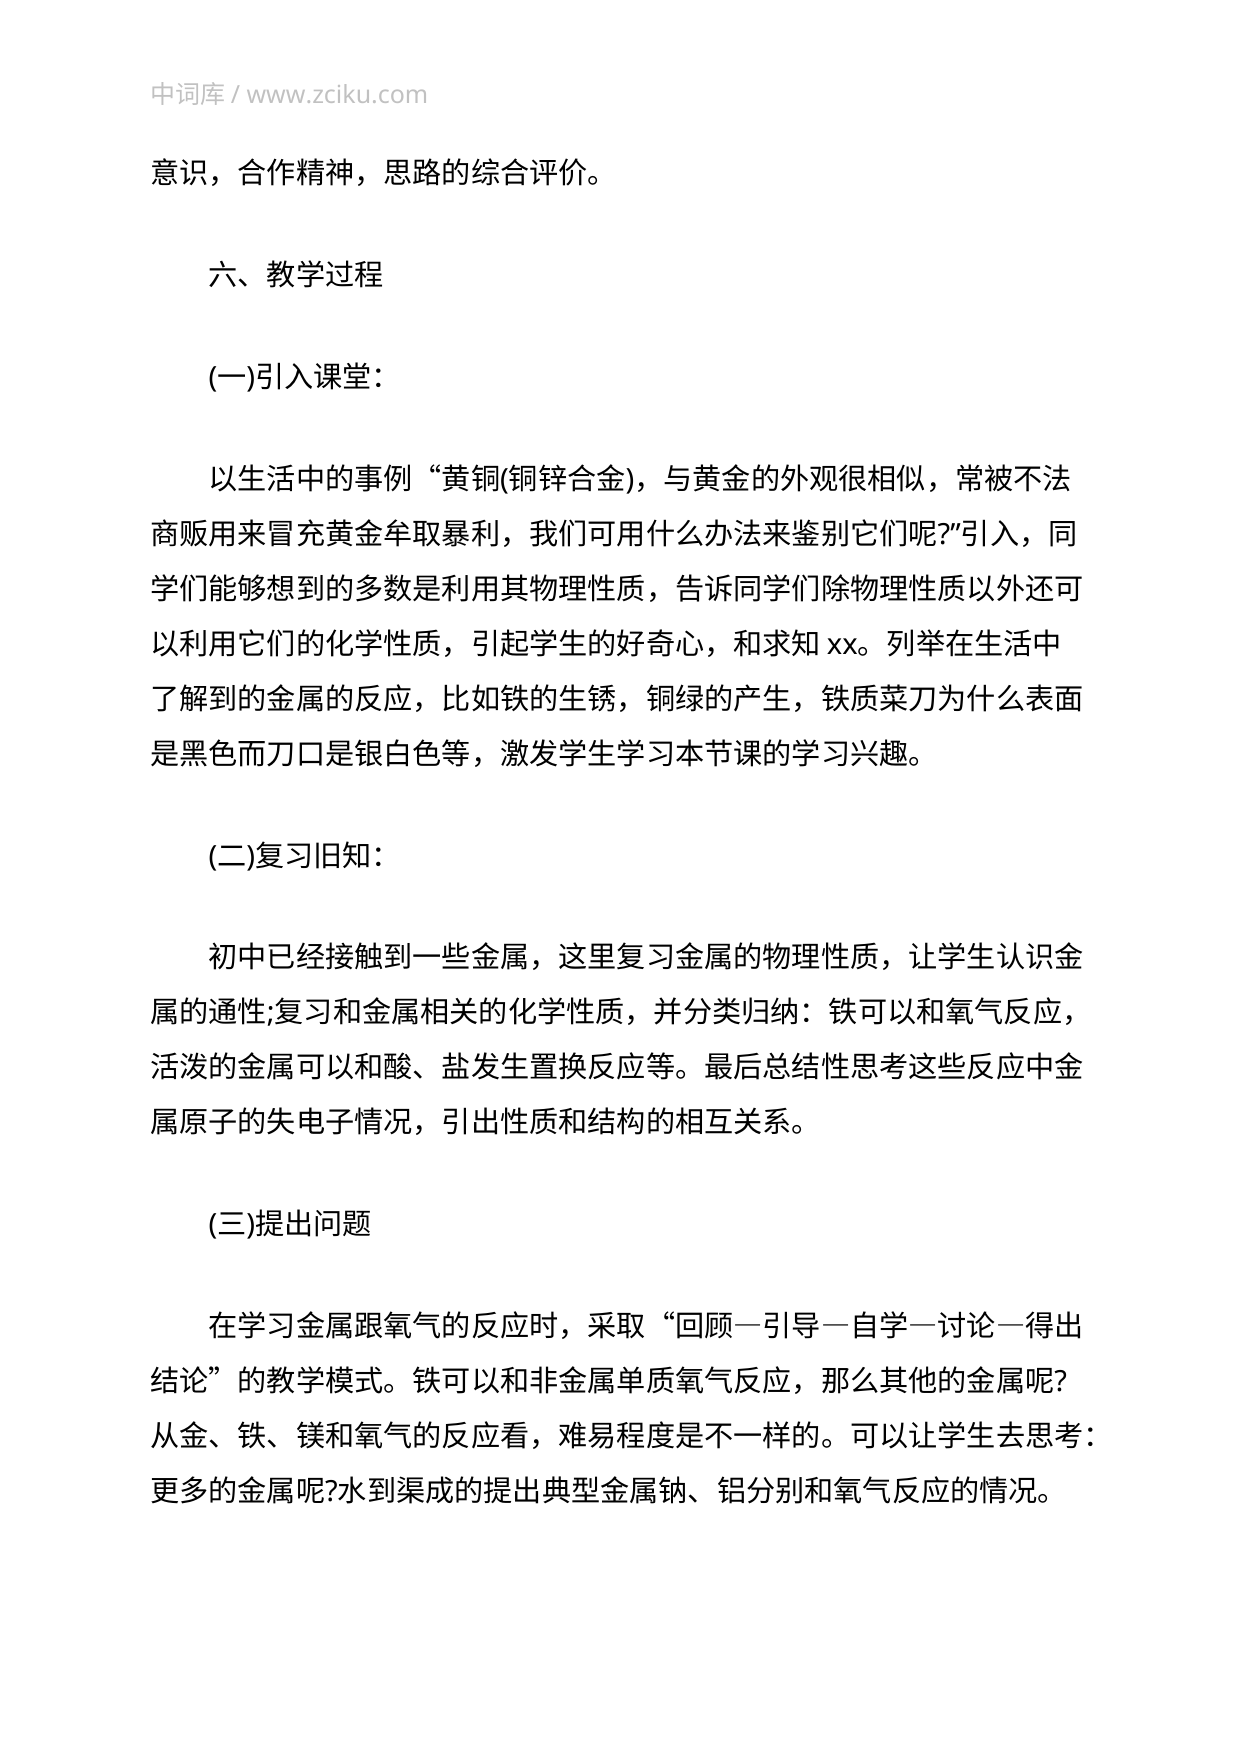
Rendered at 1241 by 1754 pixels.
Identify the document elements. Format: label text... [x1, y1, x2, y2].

text 以生活中的事例“黄铜(铜锌合金)，与黄金的外观很相似，常被不法商贩用来冒充黄金牟取暴利，我们可用什么办法来鉴别它们呢?”引入，同学们能够想到的多数是利用其物理性质，告诉同学们除物理性质以外还可以利用它们的化学性质，引起学生的好奇心，和求知xx。列举在生活中了解到的金属的反应，比如铁的生锈，铜绿的产生，铁质菜刀为什么表面是黑色而刀口是银白色等，激发学生学习本节课的学习兴趣。 [150, 456, 1090, 773]
text (一)引入课堂： [150, 353, 1090, 396]
text (三)提出问题 [150, 1201, 1090, 1243]
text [150, 150, 1090, 192]
text 六、教学过程 [150, 252, 1090, 294]
text 在学习金属跟氧气的反应时，采取“回顾—引导—自学—讨论—得出结论”的教学模式。铁可以和非金属单质氧气反应，那么其他的金属呢?从金、铁、镁和氧气的反应看，难易程度是不一样的。可以让学生去思考：更多的金属呢?水到渠成的提出典型金属钠、铝分别和氧气反应的情况。 [150, 1303, 1090, 1510]
text 初中已经接触到一些金属，这里复习金属的物理性质，让学生认识金属的通性;复习和金属相关的化学性质，并分类归纳：铁可以和氧气反应，活泼的金属可以和酸、盐发生置换反应等。最后总结性思考这些反应中金属原子的失电子情况，引出性质和结构的相互关系。 [150, 934, 1090, 1141]
text (二)复习旧知： [150, 832, 1090, 874]
